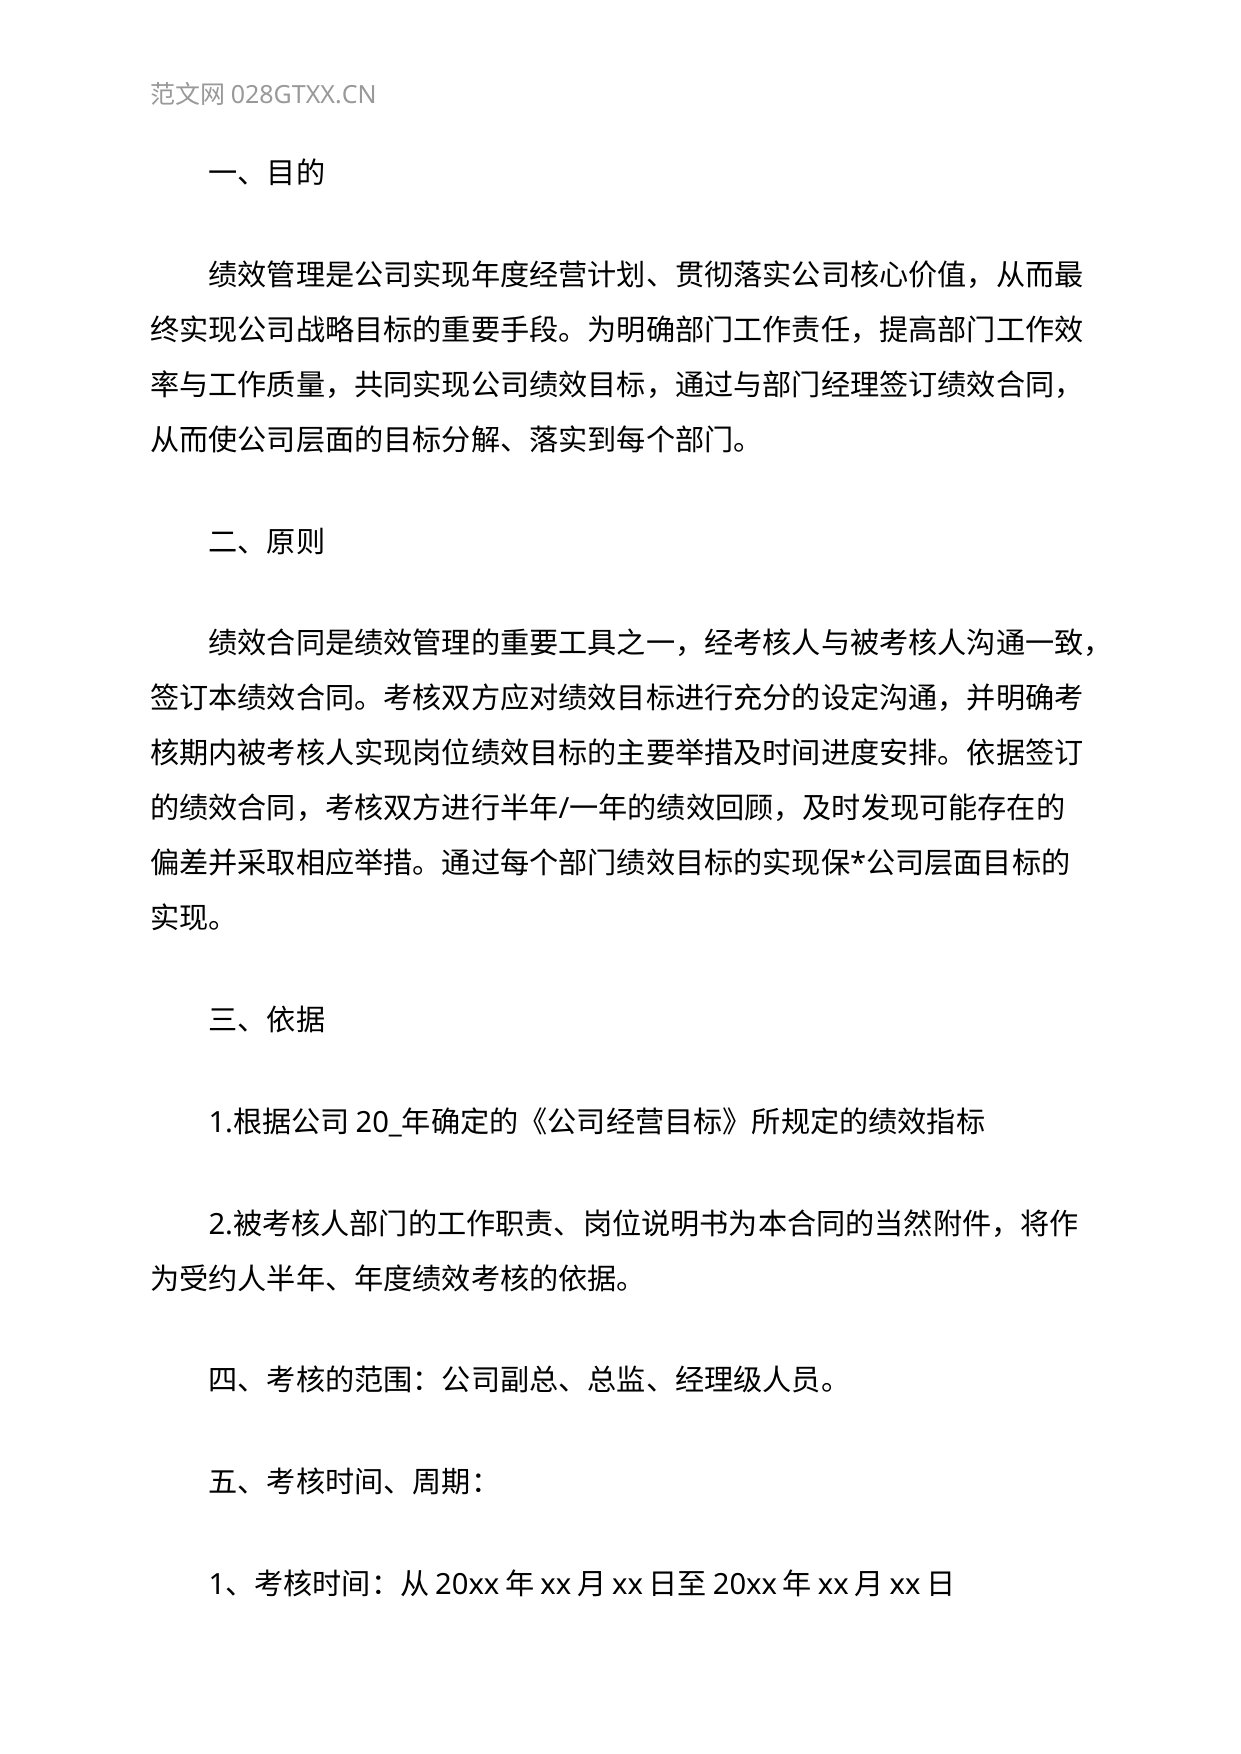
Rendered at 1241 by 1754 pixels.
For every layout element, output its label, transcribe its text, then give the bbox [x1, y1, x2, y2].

text 四、考核的范围：公司副总、总监、经理级人员。 [150, 1357, 1090, 1399]
text 2.被考核人部门的工作职责、岗位说明书为本合同的当然附件，将作为受约人半年、年度绩效考核的依据。 [150, 1200, 1090, 1297]
text 五、考核时间、周期： [150, 1459, 1090, 1501]
text 1.根据公司20_年确定的《公司经营目标》所规定的绩效指标 [150, 1098, 1090, 1141]
text 二、原则 [150, 518, 1090, 561]
text 绩效管理是公司实现年度经营计划、贯彻落实公司核心价值，从而最终实现公司战略目标的重要手段。为明确部门工作责任，提高部门工作效率与工作质量，共同实现公司绩效目标，通过与部门经理签订绩效合同，从而使公司层面的目标分解、落实到每个部门。 [150, 252, 1090, 459]
text 一、目的 [150, 150, 1090, 192]
text 1、考核时间：从20xx年xx月xx日至20xx年xx月xx日 [150, 1561, 1090, 1603]
text 绩效合同是绩效管理的重要工具之一，经考核人与被考核人沟通一致，签订本绩效合同。考核双方应对绩效目标进行充分的设定沟通，并明确考核期内被考核人实现岗位绩效目标的主要举措及时间进度安排。依据签订的绩效合同，考核双方进行半年/一年的绩效回顾，及时发现可能存在的偏差并采取相应举措。通过每个部门绩效目标的实现保*公司层面目标的实现。 [150, 620, 1090, 937]
text 三、依据 [150, 996, 1090, 1039]
